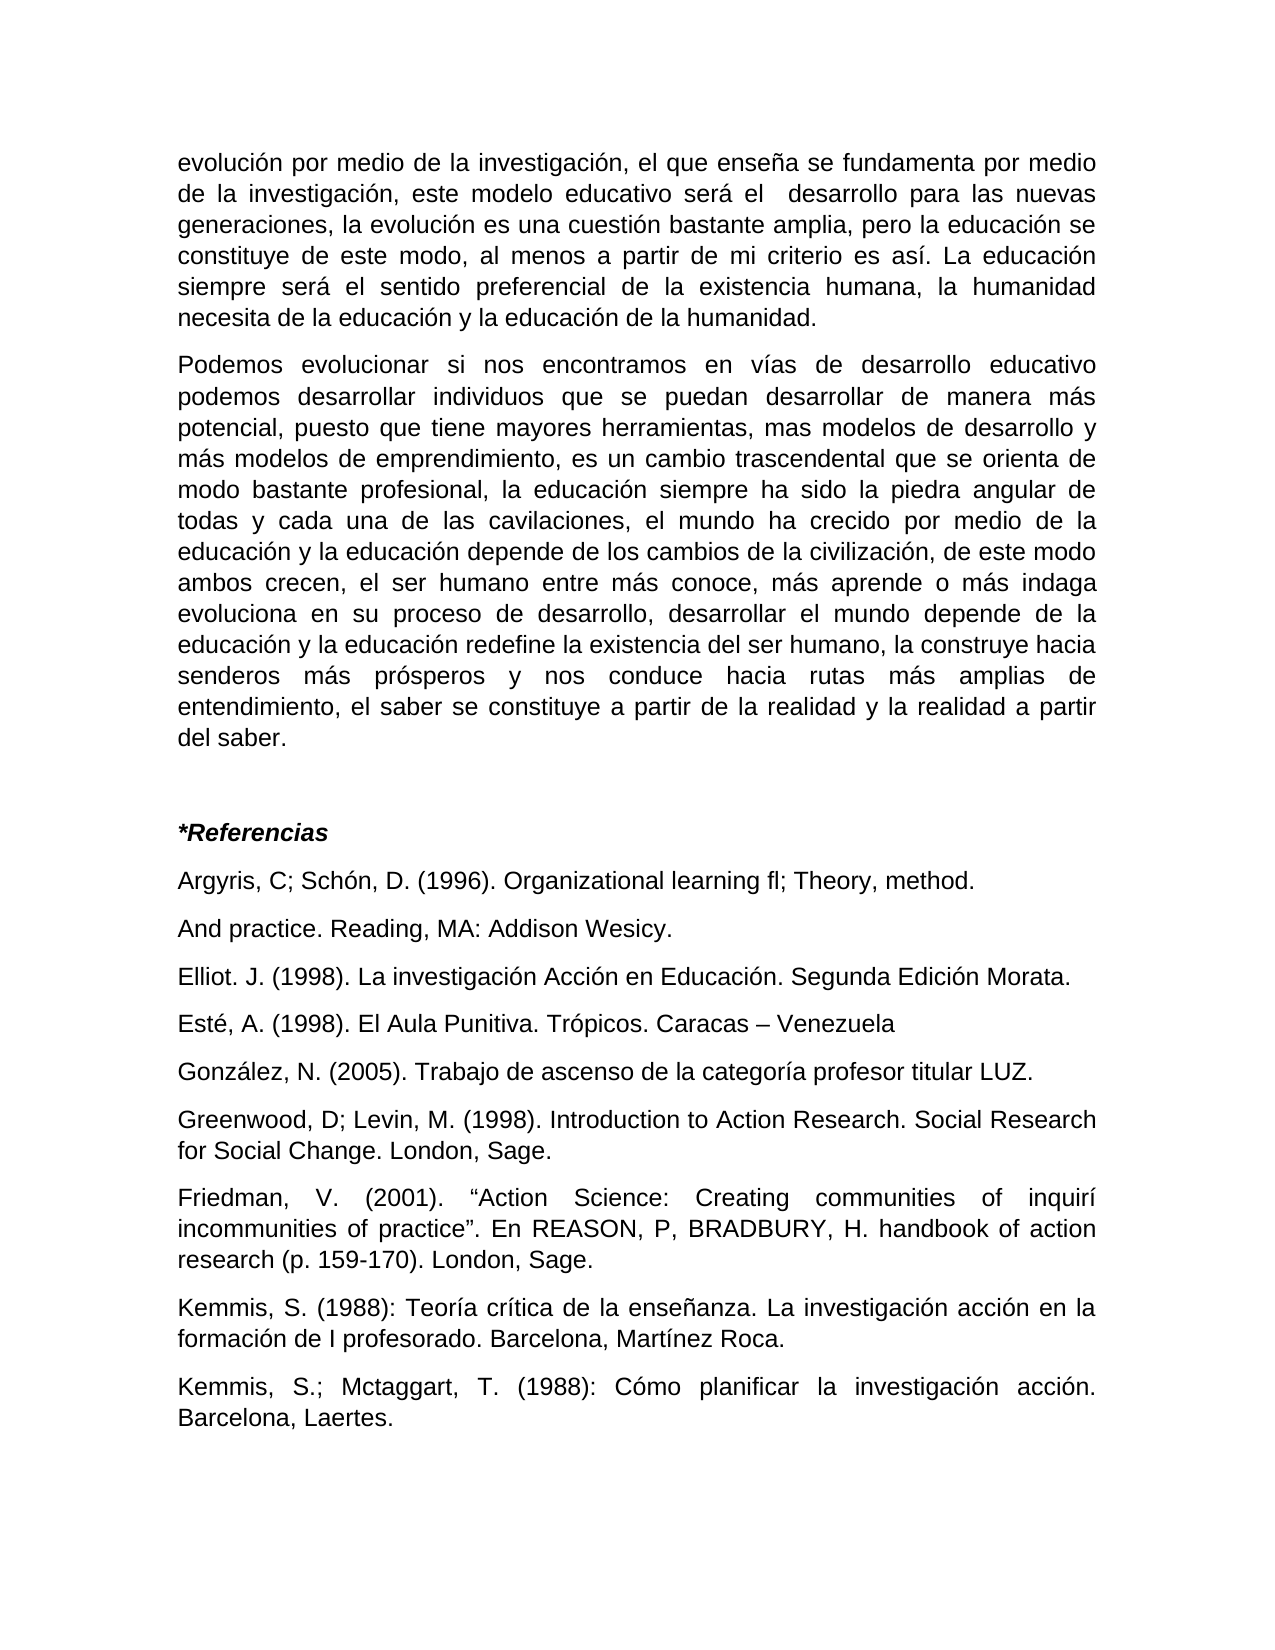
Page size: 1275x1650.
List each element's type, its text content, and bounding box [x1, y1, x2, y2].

text And practice. Reading, MA: Addison Wesicy. [177, 914, 1098, 943]
text Friedman, V. (2001). “Action Science: Creating communities of inquirí incommunities of practice”. En REASON, P, BRADBURY, H. handbook of action research (p. 159-170). London, Sage. [177, 1183, 1098, 1274]
text González, N. (2005). Trabajo de ascenso de la categoría profesor titular LUZ. [177, 1057, 1098, 1086]
text Elliot. J. (1998). La investigación Acción en Educación. Segunda Edición Morata. [177, 962, 1098, 990]
text Kemmis, S. (1988): Teoría crítica de la enseñanza. La investigación acción en la formación de I profesorado. Barcelona, Martínez Roca. [177, 1293, 1098, 1353]
text Greenwood, D; Levin, M. (1998). Introduction to Action Research. Social Research for Social Change. London, Sage. [177, 1105, 1098, 1164]
text Argyris, C; Schón, D. (1996). Organizational learning fl; Theory, method. [177, 866, 1098, 895]
text Kemmis, S.; Mctaggart, T. (1988): Cómo planificar la investigación acción. Barcelona, Laertes. [177, 1372, 1098, 1432]
text Esté, A. (1998). El Aula Punitiva. Trópicos. Caracas – Venezuela [177, 1009, 1098, 1038]
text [177, 148, 1098, 332]
text *Referencias [177, 818, 1098, 847]
text Podemos evolucionar si nos encontramos en vías de desarrollo educativo podemos desarrollar individuos que se puedan desarrollar de manera más potencial, puesto que tiene mayores herramientas, mas modelos de desarrollo y más modelos de emprendimiento, es un cambio trascendental que se orienta de modo bastante profesional, la educación siempre ha sido la piedra angular de todas y cada una de las cavilaciones, el mundo ha crecido por medio de la educación y la educación depende de los cambios de la civilización, de este modo ambos crecen, el ser humano entre más conoce, más aprende o más indaga evoluciona en su proceso de desarrollo, desarrollar el mundo depende de la educación y la educación redefine la existencia del ser humano, la construye hacia senderos más prósperos y nos conduce hacia rutas más amplias de entendimiento, el saber se constituye a partir de la realidad y la realidad a partir del saber. [177, 351, 1098, 752]
